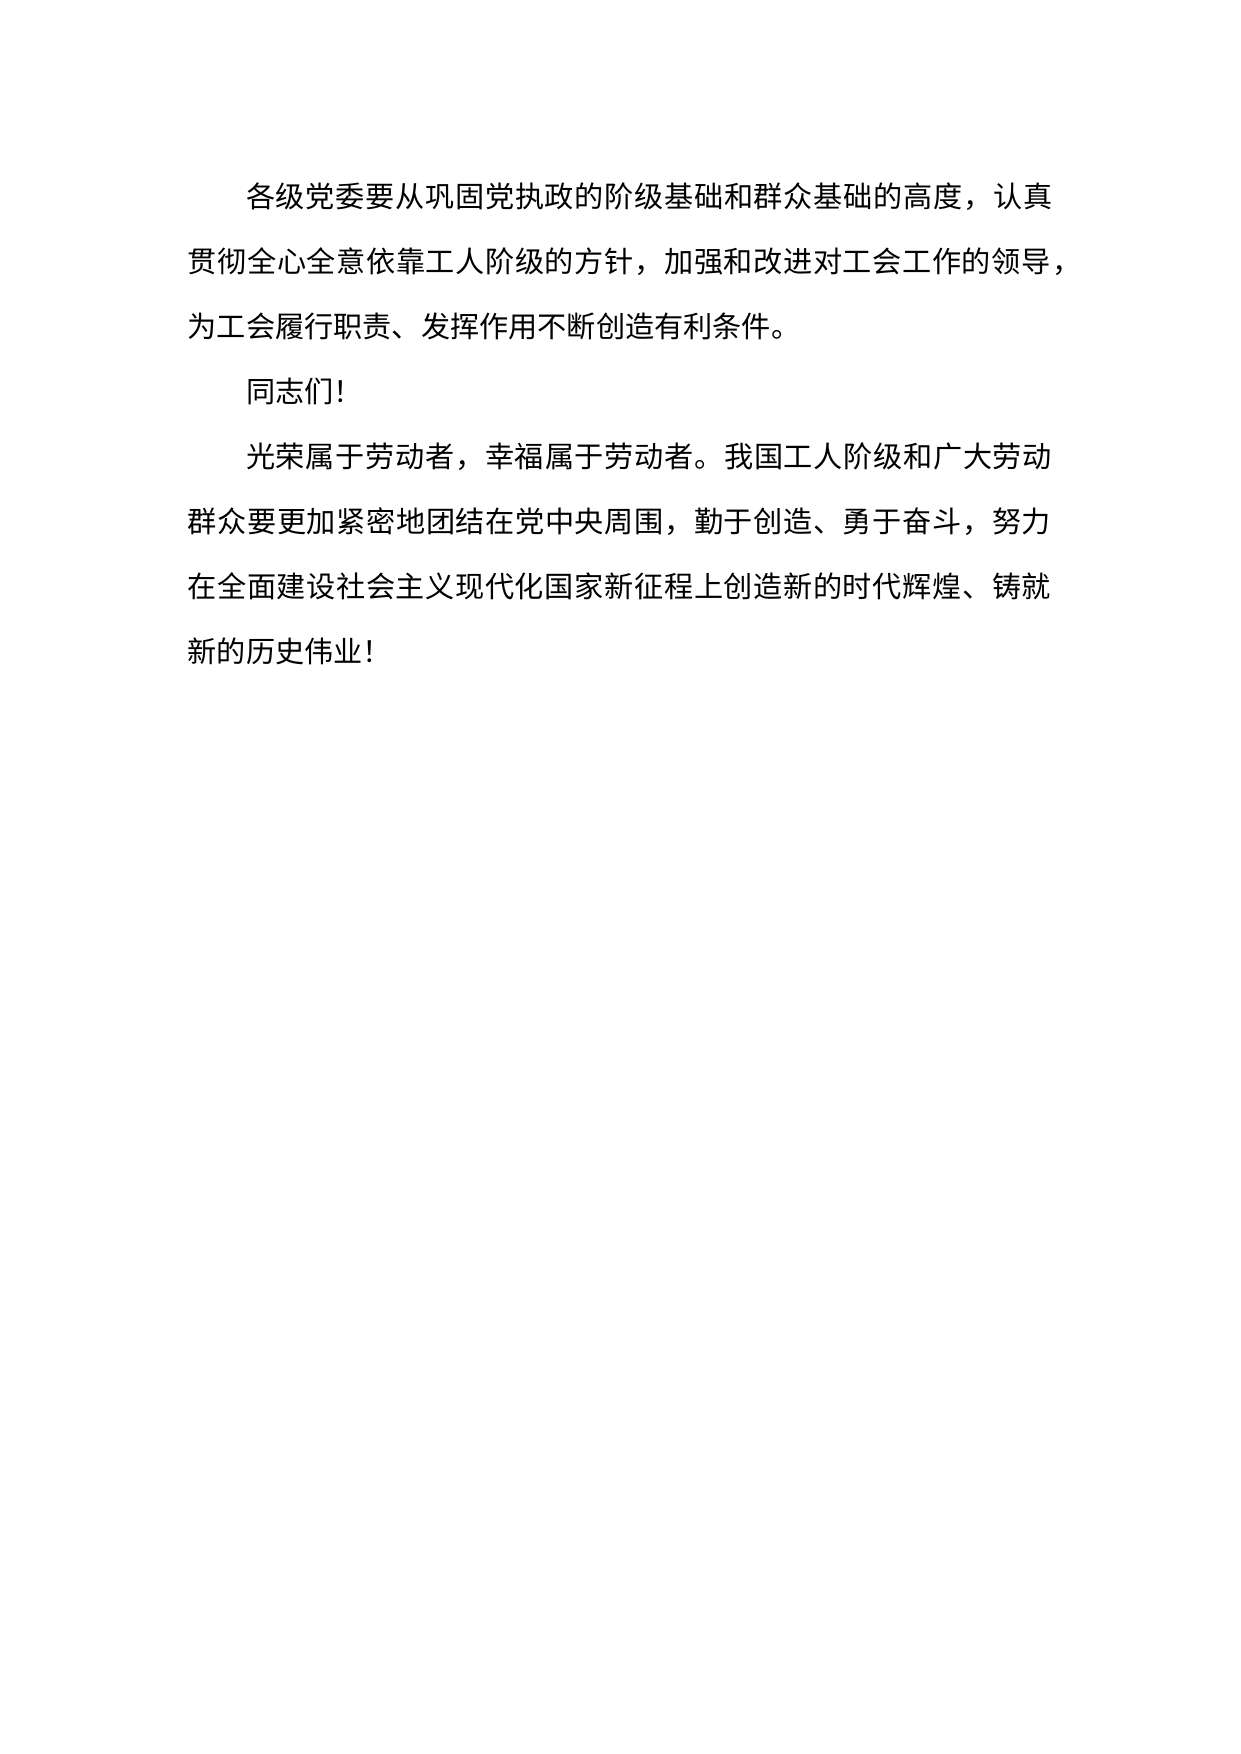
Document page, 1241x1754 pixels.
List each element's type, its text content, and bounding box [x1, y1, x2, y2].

text 同志们！ [187, 357, 1053, 422]
text 各级党委要从巩固党执政的阶级基础和群众基础的高度，认真贯彻全心全意依靠工人阶级的方针，加强和改进对工会工作的领导，为工会履行职责、发挥作用不断创造有利条件。 [187, 162, 1053, 357]
text 光荣属于劳动者，幸福属于劳动者。我国工人阶级和广大劳动群众要更加紧密地团结在党中央周围，勤于创造、勇于奋斗，努力在全面建设社会主义现代化国家新征程上创造新的时代辉煌、铸就新的历史伟业！ [187, 422, 1053, 682]
